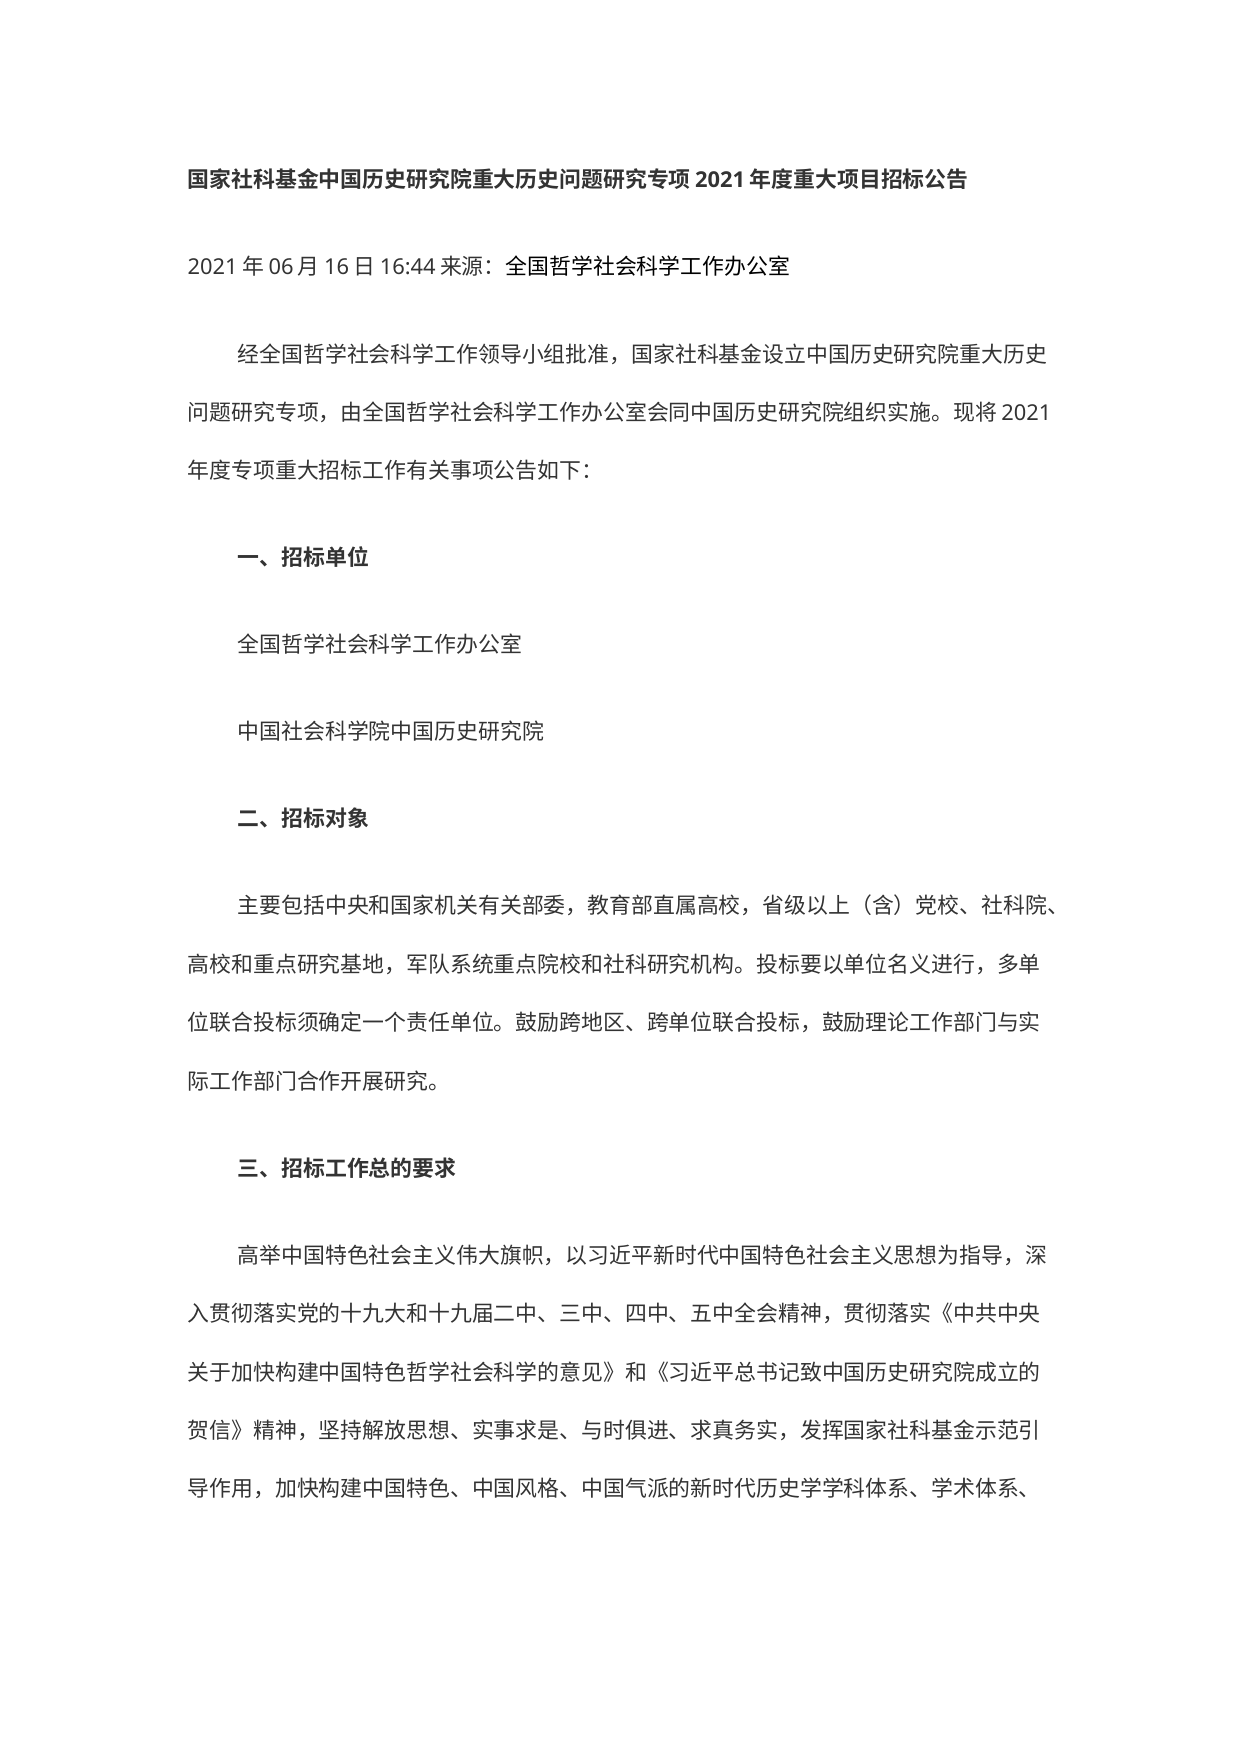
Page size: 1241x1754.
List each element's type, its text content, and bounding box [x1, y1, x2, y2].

subtitle 国家社科基金中国历史研究院重大历史问题研究专项2021年度重大项目招标公告 [187, 162, 1053, 194]
text 中国社会科学院中国历史研究院 [187, 714, 1053, 746]
text 经全国哲学社会科学工作领导小组批准，国家社科基金设立中国历史研究院重大历史问题研究专项，由全国哲学社会科学工作办公室会同中国历史研究院组织实施。现将2021年度专项重大招标工作有关事项公告如下： [187, 336, 1053, 486]
text 主要包括中央和国家机关有关部委，教育部直属高校，省级以上（含）党校、社科院、高校和重点研究基地，军队系统重点院校和社科研究机构。投标要以单位名义进行，多单位联合投标须确定一个责任单位。鼓励跨地区、跨单位联合投标，鼓励理论工作部门与实际工作部门合作开展研究。 [187, 888, 1053, 1096]
text 全国哲学社会科学工作办公室 [187, 627, 1053, 659]
text 一、招标单位 [187, 540, 1053, 572]
text 2021年06月16日16:44来源：全国哲学社会科学工作办公室 [187, 249, 1053, 282]
text 三、招标工作总的要求 [187, 1150, 1053, 1183]
text 二、招标对象 [187, 801, 1053, 833]
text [187, 1237, 1053, 1503]
